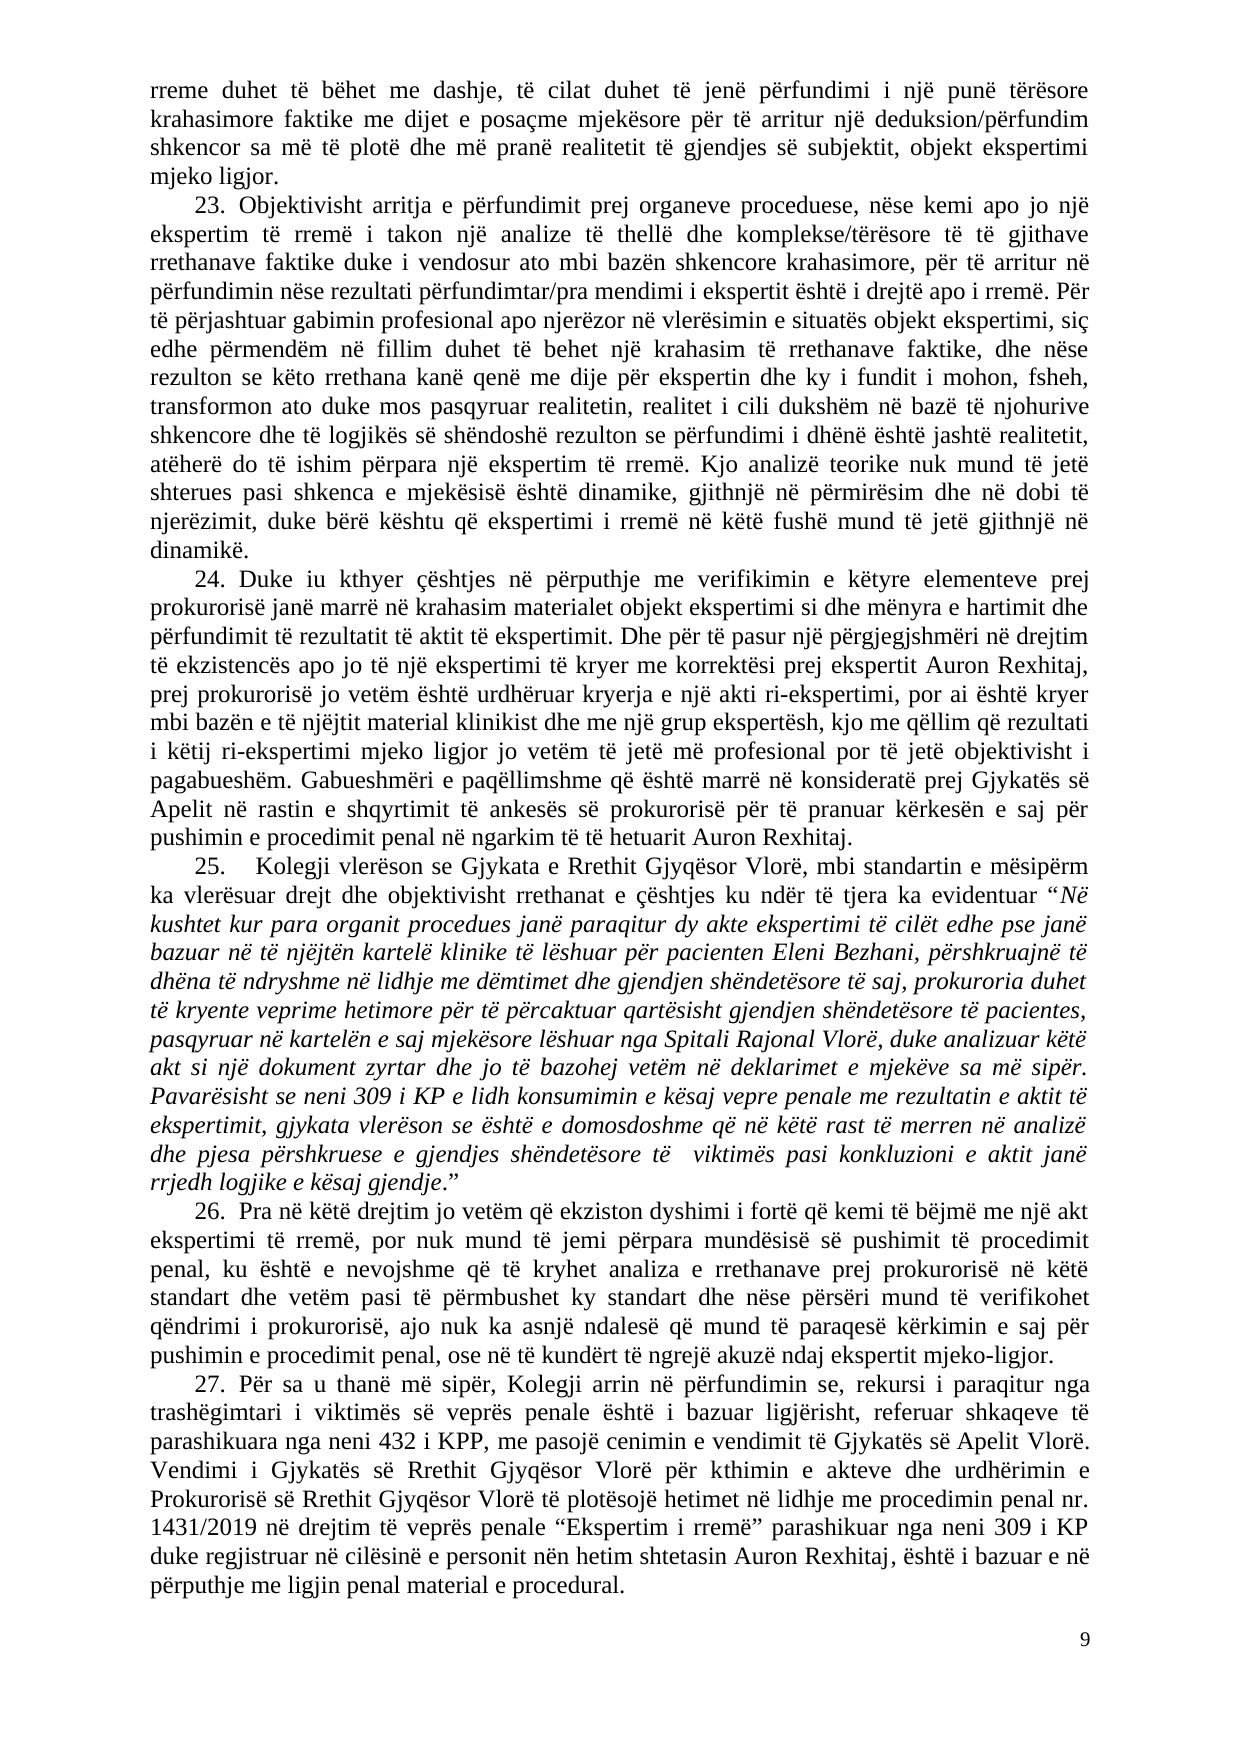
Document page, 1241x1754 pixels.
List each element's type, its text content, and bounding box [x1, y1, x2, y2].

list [150, 75, 1090, 190]
list Duke iu kthyer çështjes në përputhje me verifikimin e këtyre elementeve prej prokurorisë janë marrë në krahasim materialet objekt ekspertimi si dhe mënyra e hartimit dhe përfundimit të rezultatit të aktit të ekspertimit. Dhe për të pasur një përgjegjshmëri në drejtim të ekzistencës apo jo të një ekspertimi të kryer me korrektësi prej ekspertit Auron Rexhitaj, prej prokurorisë jo vetëm është urdhëruar kryerja e një akti ri-ekspertimi, por ai është kryer mbi bazën e të njëjtit material klinikist dhe me një grup ekspertësh, kjo me qëllim që rezultati i këtij ri-ekspertimi mjeko ligjor jo vetëm të jetë më profesional por të jetë objektivisht i pagabueshëm. Gabueshmëri e paqëllimshme që është marrë në konsideratë prej Gjykatës së Apelit në rastin e shqyrtimit të ankesës së prokurorisë për të pranuar kërkesën e saj për pushimin e procedimit penal në ngarkim të të hetuarit Auron Rexhitaj. [150, 564, 1090, 851]
list Për sa u thanë më sipër, Kolegji arrin në përfundimin se, rekursi i paraqitur nga trashëgimtari i viktimës së veprës penale është i bazuar ligjërisht, referuar shkaqeve të parashikuara nga neni 432 i KPP, me pasojë cenimin e vendimit të Gjykatës së Apelit Vlorë. Vendimi i Gjykatës së Rrethit Gjyqësor Vlorë për kthimin e akteve dhe urdhërimin e Prokurorisë së Rrethit Gjyqësor Vlorë të plotësojë hetimet në lidhje me procedimin penal nr. 1431/2019 në drejtim të veprës penale “Ekspertim i rremë” parashikuar nga neni 309 i KP duke regjistruar në cilësinë e personit nën hetim shtetasin Auron Rexhitaj, është i bazuar e në përputhje me ligjin penal material e procedural. [150, 1426, 1090, 1599]
list Pra në këtë drejtim jo vetëm që ekziston dyshimi i fortë që kemi të bëjmë me një akt ekspertimi të rremë, por nuk mund të jemi përpara mundësisë së pushimit të procedimit penal, ku është e nevojshme që të kryhet analiza e rrethanave prej prokurorisë në këtë standart dhe vetëm pasi të përmbushet ky standart dhe nëse përsëri mund të verifikohet qëndrimi i prokurorisë, ajo nuk ka asnjë ndalesë që mund të paraqesë kërkimin e saj për pushimin e procedimit penal, ose në të kundërt të ngrejë akuzë ndaj ekspertit mjeko-ligjor. [150, 1196, 1090, 1369]
list Kolegji vlerëson se Gjykata e Rrethit Gjyqësor Vlorë, mbi standartin e mësipërm ka vlerësuar drejt dhe objektivisht rrethanat e çështjes ku ndër të tjera ka evidentuar “Në kushtet kur para organit procedues janë paraqitur dy akte ekspertimi të cilët edhe pse janë bazuar në të njëjtën kartelë klinike të lëshuar për pacienten Eleni Bezhani, përshkruajnë të dhëna të ndryshme në lidhje me dëmtimet dhe gjendjen shëndetësore të saj, prokuroria duhet të kryente veprime hetimore për të përcaktuar qartësisht gjendjen shëndetësore të pacientes, pasqyruar në kartelën e saj mjekësore lëshuar nga Spitali Rajonal Vlorë, duke analizuar këtë akt si një dokument zyrtar dhe jo të bazohej vetëm në deklarimet e mjekëve sa më sipër. Pavarësisht se neni 309 i KP e lidh konsumimin e kësaj vepre penale me rezultatin e aktit të ekspertimit, gjykata vlerëson se është e domosdoshme që në këtë rast të merren në analizë dhe pjesa përshkruese e gjendjes shëndetësore të viktimës pasi konkluzioni e aktit janë rrjedh logjike e kësaj gjendje.” [150, 851, 1090, 1196]
list Objektivisht arritja e përfundimit prej organeve proceduese, nëse kemi apo jo një ekspertim të rremë i takon një analize të thellë dhe komplekse/tërësore të të gjithave rrethanave faktike duke i vendosur ato mbi bazën shkencore krahasimore, për të arritur në përfundimin nëse rezultati përfundimtar/pra mendimi i ekspertit është i drejtë apo i rremë. Për të përjashtuar gabimin profesional apo njerëzor në vlerësimin e situatës objekt ekspertimi, siç edhe përmendëm në fillim duhet të behet një krahasim të rrethanave faktike, dhe nëse rezulton se këto rrethana kanë qenë me dije për ekspertin dhe ky i fundit i mohon, fsheh, transformon ato duke mos pasqyruar realitetin, realitet i cili dukshëm në bazë të njohurive shkencore dhe të logjikës së shëndoshë rezulton se përfundimi i dhënë është jashtë realitetit, atëherë do të ishim përpara një ekspertim të rremë. Kjo analizë teorike nuk mund të jetë shterues pasi shkenca e mjekësisë është dinamike, gjithnjë në përmirësim dhe në dobi të njerëzimit, duke bërë kështu që ekspertimi i rremë në këtë fushë mund të jetë gjithnjë në dinamikë. [150, 190, 1090, 564]
